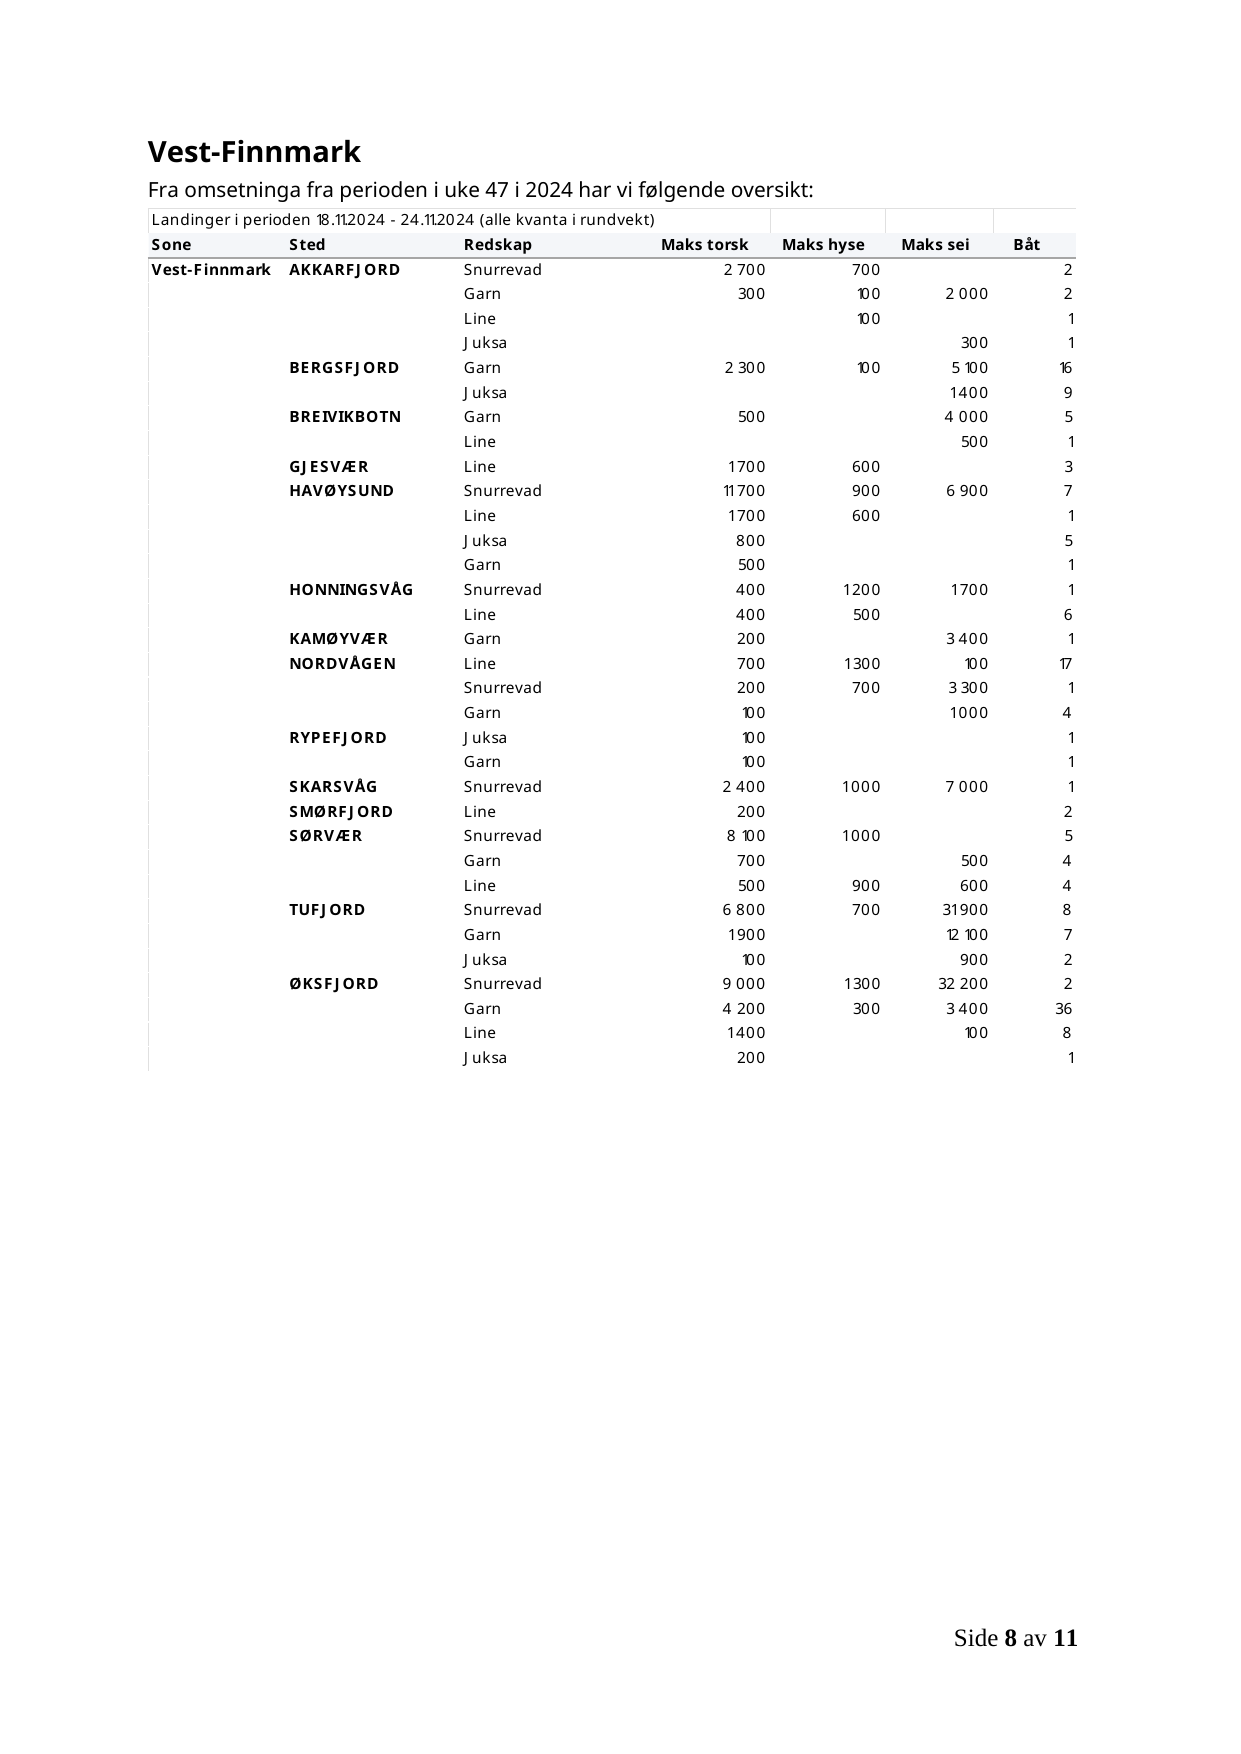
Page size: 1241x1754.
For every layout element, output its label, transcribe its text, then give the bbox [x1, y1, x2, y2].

text Vest-Finnmark Fra omsetninga fra perioden i uke 47 i 2024 har vi følgende oversikt: [148, 131, 1078, 1073]
